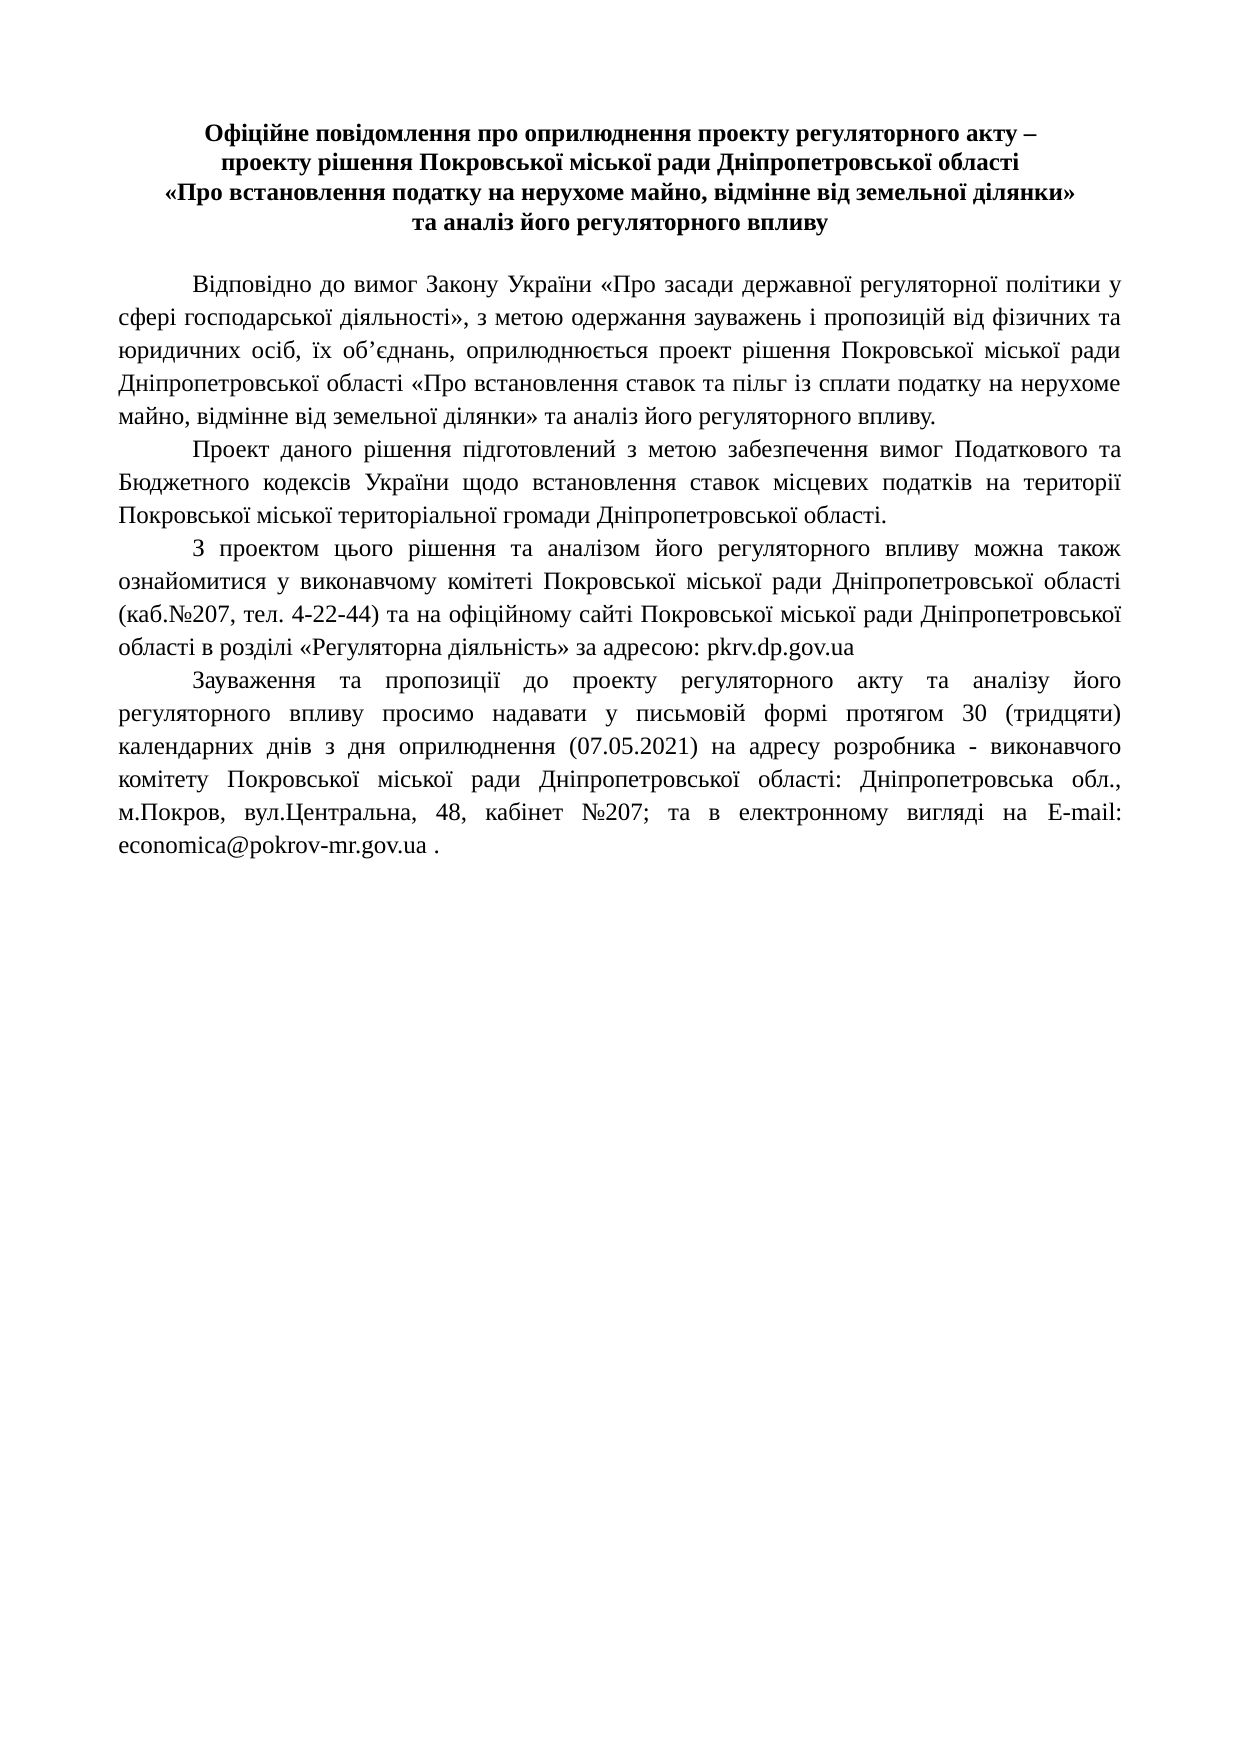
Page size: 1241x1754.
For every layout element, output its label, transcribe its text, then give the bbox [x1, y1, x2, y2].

subtitle та аналіз його регуляторного впливу [118, 207, 1122, 236]
subtitle проекту рішення Покровської міської ради Дніпропетровської області [118, 147, 1122, 176]
text Зауваження та пропозиції до проекту регуляторного акту та аналізу його регуляторного впливу просимо надавати у письмовій формі протягом 30 (тридцяти) календарних днів з дня оприлюднення (07.05.2021) на адресу розробника - виконавчого комітету Покровської міської ради Дніпропетровської області: Дніпропетровська обл., м.Покров, вул.Центральна, 48, кабінет №207; та в електронному вигляді на E-mail: economica@pokrov-mr.gov.ua . [118, 665, 1122, 859]
text З проектом цього рішення та аналізом його регуляторного впливу можна також ознайомитися у виконавчому комітеті Покровської міської ради Дніпропетровської області (каб.№207, тел. 4-22-44) та на офіційному сайті Покровської міської ради Дніпропетровської області в розділі «Регуляторна діяльність» за адресою: pkrv.dp.gov.ua [118, 533, 1122, 661]
text Відповідно до вимог Закону України «Про засади державної регуляторної політики у сфері господарської діяльності», з метою одержання зауважень і пропозицій від фізичних та юридичних осіб, їх об’єднань, оприлюднюється проект рішення Покровської міської ради Дніпропетровської області «Про встановлення ставок та пільг із сплати податку на нерухоме майно, відмінне від земельної ділянки» та аналіз його регуляторного впливу. [118, 269, 1122, 429]
text Проект даного рішення підготовлений з метою забезпечення вимог Податкового та Бюджетного кодексів України щодо встановлення ставок місцевих податків на території Покровської міської територіальної громади Дніпропетровської області. [118, 434, 1122, 528]
subtitle «Про встановлення податку на нерухоме майно, відмінне від земельної ділянки» [118, 177, 1122, 206]
subtitle Офіційне повідомлення про оприлюднення проекту регуляторного акту – [118, 118, 1122, 147]
